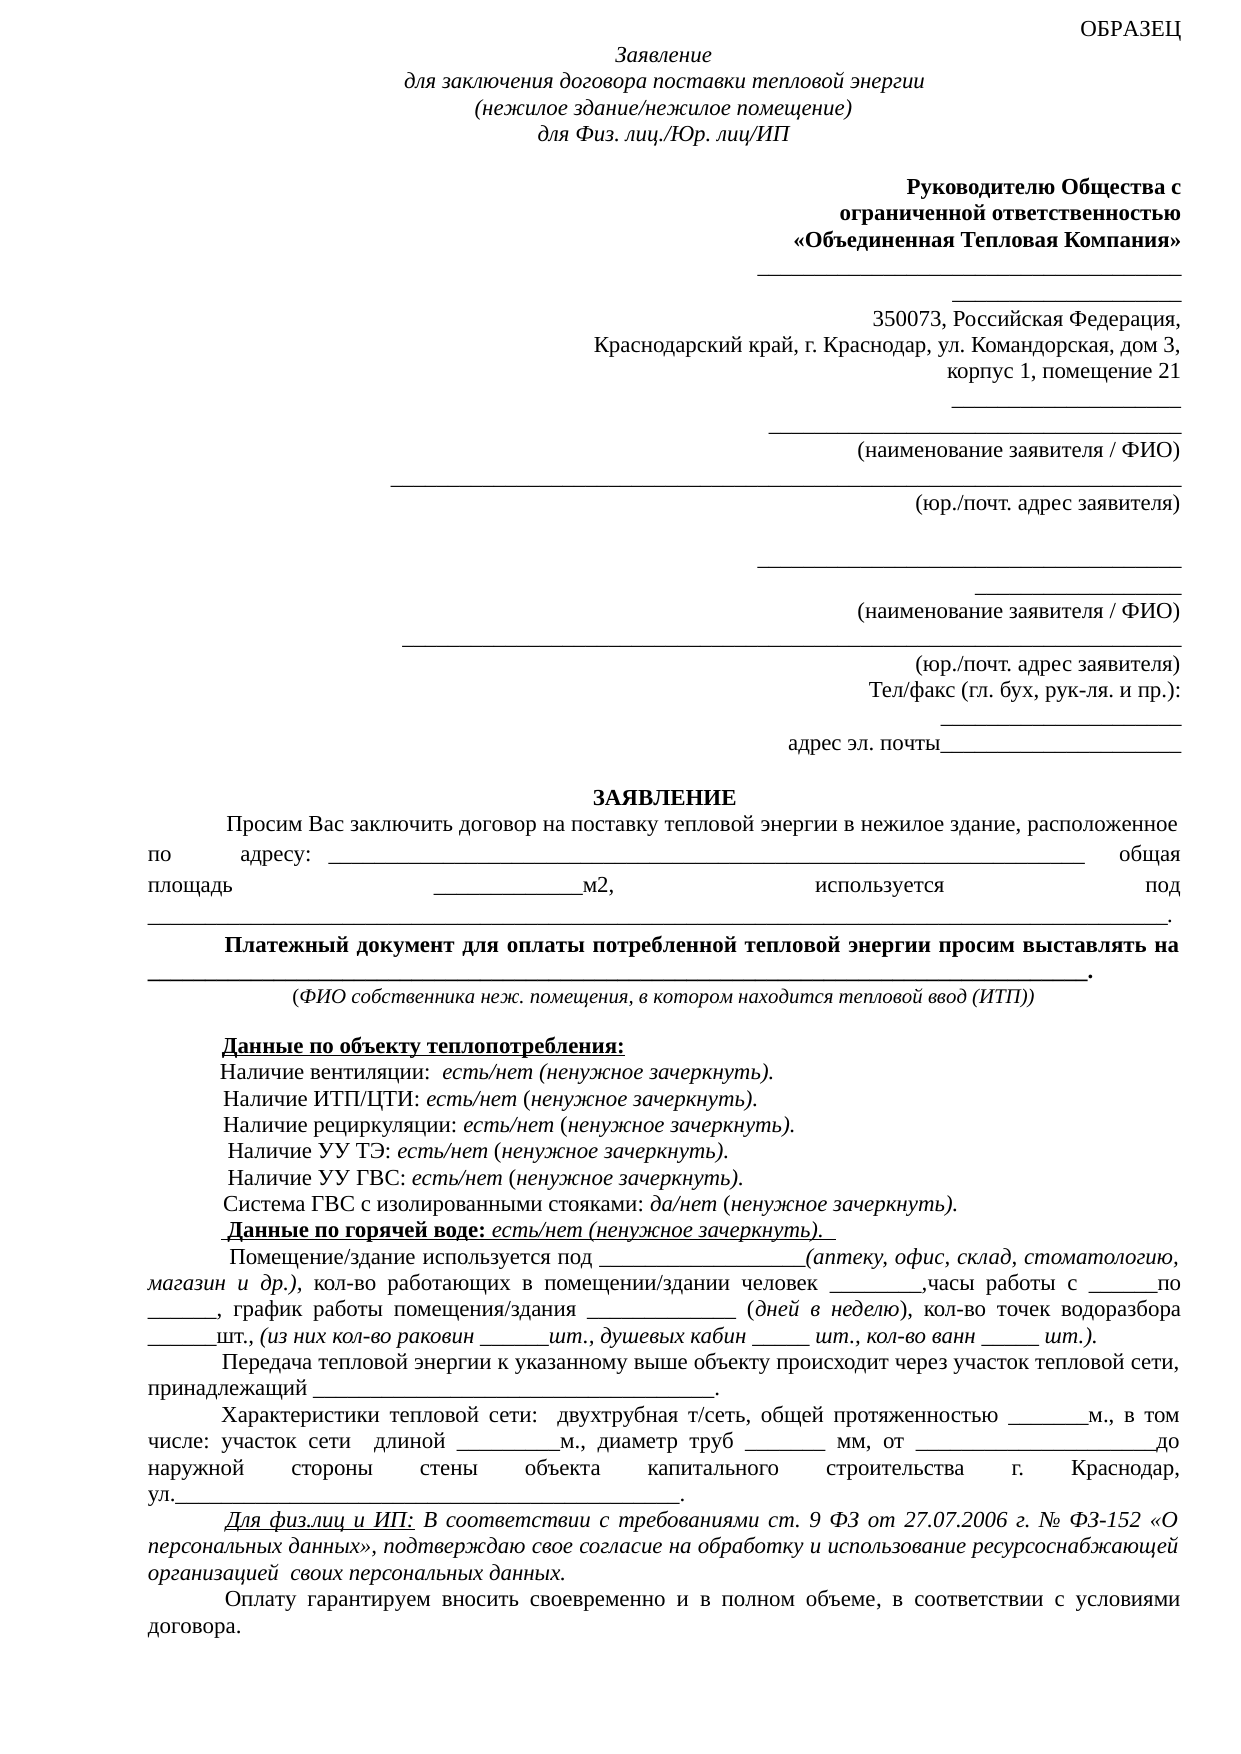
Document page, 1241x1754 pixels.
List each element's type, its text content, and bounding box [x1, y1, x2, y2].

text Тел/факс (гл. бух, рук-ля. и пр.): [148, 676, 1181, 702]
text _____________________________________________________________________ [148, 463, 1181, 489]
text Данные по объекту теплопотребления: [148, 1032, 1181, 1058]
text (юр./почт. адрес заявителя) [148, 489, 1181, 516]
text Наличие ИТП/ЦТИ: есть/нет (ненужное зачеркнуть). [148, 1084, 1181, 1111]
text (ФИО собственника неж. помещения, в котором находится тепловой ввод (ИТП)) [148, 984, 1181, 1008]
list ОБРАЗЕЦ [148, 15, 1181, 41]
text Характеристики тепловой сети: двухтрубная т/сеть, общей протяженностью _______м., в том числе: участок сети длиной _________м., диаметр труб _______ мм, от _____________________до наружной стороны стены объекта капитального строительства г. Краснодар, ул.____________________________________________. [148, 1401, 1181, 1506]
list Заявление [148, 41, 1181, 67]
text ЗАЯВЛЕНИЕ [148, 784, 1181, 810]
text Платежный документ для оплаты потребленной тепловой энергии просим выставлять на __________________________________________________________________________________. [148, 931, 1181, 984]
text Для физ.лиц и ИП: В соответствии с требованиями ст. 9 ФЗ от 27.07.2006 г. № ФЗ-152 «О персональных данных», подтверждаю свое согласие на обработку и использование ресурсоснабжающей организацией своих персональных данных. [148, 1506, 1181, 1585]
list (нежилое здание/нежилое помещение) [148, 94, 1181, 120]
text Наличие рециркуляции: есть/нет (ненужное зачеркнуть). [148, 1111, 1181, 1137]
text Система ГВС с изолированными стояками: да/нет (ненужное зачеркнуть). [148, 1190, 1181, 1216]
text (юр./почт. адрес заявителя) [148, 650, 1181, 676]
list ________________________________________________________ [148, 384, 1181, 436]
text Оплату гарантируем вносить своевременно и в полном объеме, в соответствии с условиями договора. [148, 1585, 1181, 1638]
list _______________________________________________________ [148, 544, 1181, 597]
text Наличие УУ ГВС: есть/нет (ненужное зачеркнуть). [221, 1164, 1181, 1190]
text _____________________ [148, 702, 1181, 729]
text Наличие УУ ТЭ: есть/нет (ненужное зачеркнуть). [148, 1137, 1181, 1164]
list _________________________________________________________ [148, 252, 1181, 305]
text (наименование заявителя / ФИО) ____________________________________________________________________ [148, 597, 1181, 650]
list 350073, Российская Федерация, Краснодарский край, г. Краснодар, ул. Командорская, дом 3, корпус 1, помещение 21 [576, 305, 1181, 384]
text Наличие вентиляции: есть/нет (ненужное зачеркнуть). [162, 1058, 1181, 1084]
list Руководителю Общества с ограниченной ответственностью [148, 173, 1181, 226]
text Просим Вас заключить договор на поставку тепловой энергии в нежилое здание, расположенное по адресу: __________________________________________________________________ общая площадь _____________м2, используется под _________________________________________________________________________________________. [148, 810, 1181, 927]
text (наименование заявителя / ФИО) [148, 436, 1181, 463]
list для Физ. лиц./Юр. лиц/ИП [148, 120, 1181, 147]
list для заключения договора поставки тепловой энергии [148, 67, 1181, 94]
list адрес эл. почты_____________________ [148, 729, 1181, 755]
text Помещение/здание используется под __________________(аптеку, офис, склад, стоматологию, магазин и др.), кол-во работающих в помещении/здании человек ________,часы работы с ______по ______, график работы помещения/здания _____________ (дней в неделю), кол-во точек водоразбора ______шт., (из них кол-во раковин ______шт., душевых кабин _____ шт., кол-во ванн _____ шт.). [148, 1243, 1181, 1348]
text Данные по горячей воде: есть/нет (ненужное зачеркнуть). [148, 1216, 1181, 1243]
text Передача тепловой энергии к указанному выше объекту происходит через участок тепловой сети, принадлежащий ___________________________________. [148, 1348, 1181, 1401]
list «Объединенная Тепловая Компания» [148, 226, 1181, 252]
